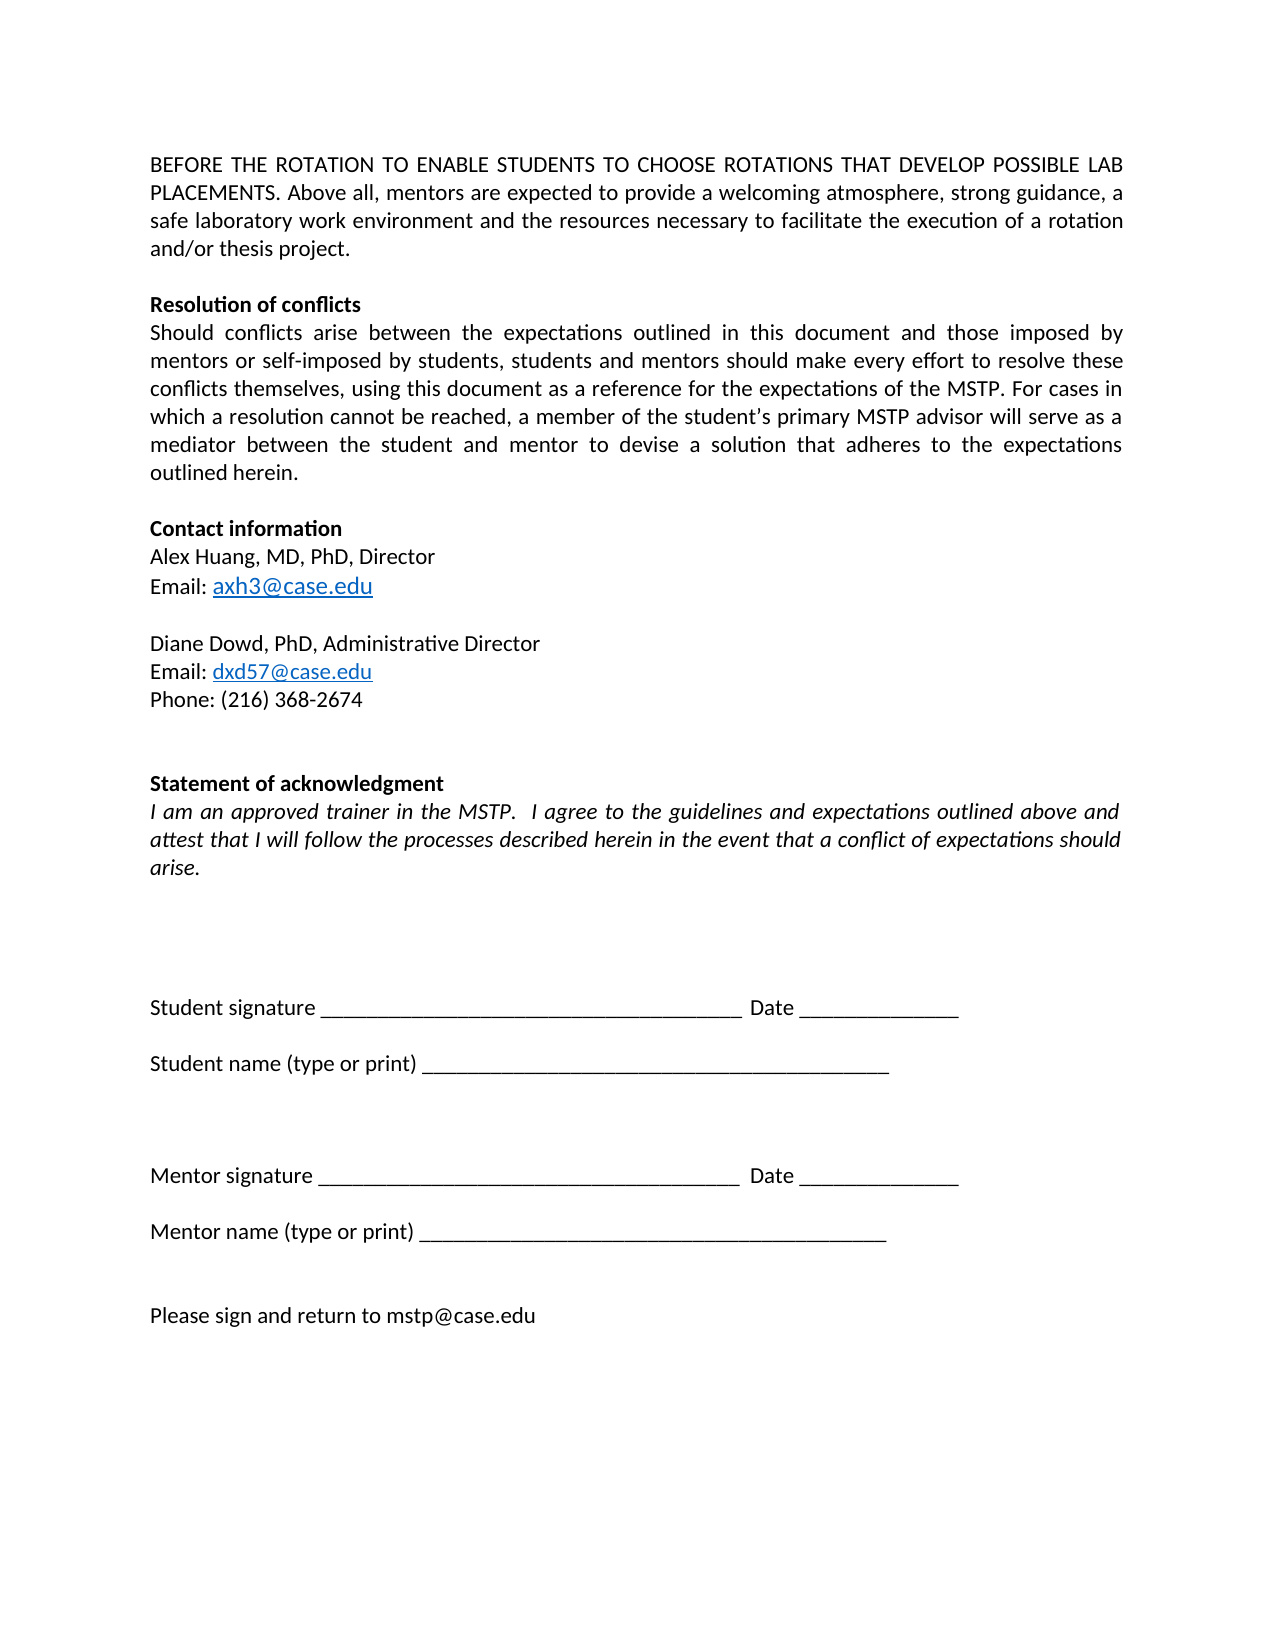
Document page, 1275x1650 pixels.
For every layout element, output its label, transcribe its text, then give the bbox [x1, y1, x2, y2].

text Please sign and return to mstp@case.edu [150, 1301, 1125, 1329]
text Should conflicts arise between the expectations outlined in this document and those imposed by mentors or self-imposed by students, students and mentors should make every effort to resolve these conflicts themselves, using this document as a reference for the expectations of the MSTP. For cases in which a resolution cannot be reached, a member of the student’s primary MSTP advisor will serve as a mediator between the student and mentor to devise a solution that adheres to the expectations outlined herein. [150, 318, 1125, 486]
text Phone: (216) 368-2674 [150, 685, 1125, 713]
text Contact information [150, 514, 1125, 542]
text Email: dxd57@case.edu [150, 657, 1125, 685]
text Student name (type or print) _________________________________________ [150, 1049, 1125, 1077]
text Statement of acknowledgment [150, 769, 1125, 797]
text Resolution of conflicts [150, 290, 1125, 318]
text Alex Huang, MD, PhD, Director [150, 542, 1125, 570]
text Student signature _____________________________________ Date ______________ [150, 993, 1125, 1021]
text Mentor name (type or print) _________________________________________ [150, 1217, 1125, 1245]
text Mentor signature _____________________________________ Date ______________ [150, 1161, 1125, 1189]
text Email: axh3@case.edu [150, 570, 1125, 601]
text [150, 150, 1125, 262]
text Diane Dowd, PhD, Administrative Director [150, 629, 1125, 657]
text I am an approved trainer in the MSTP. I agree to the guidelines and expectations outlined above and attest that I will follow the processes described herein in the event that a conflict of expectations should arise. [150, 797, 1125, 881]
